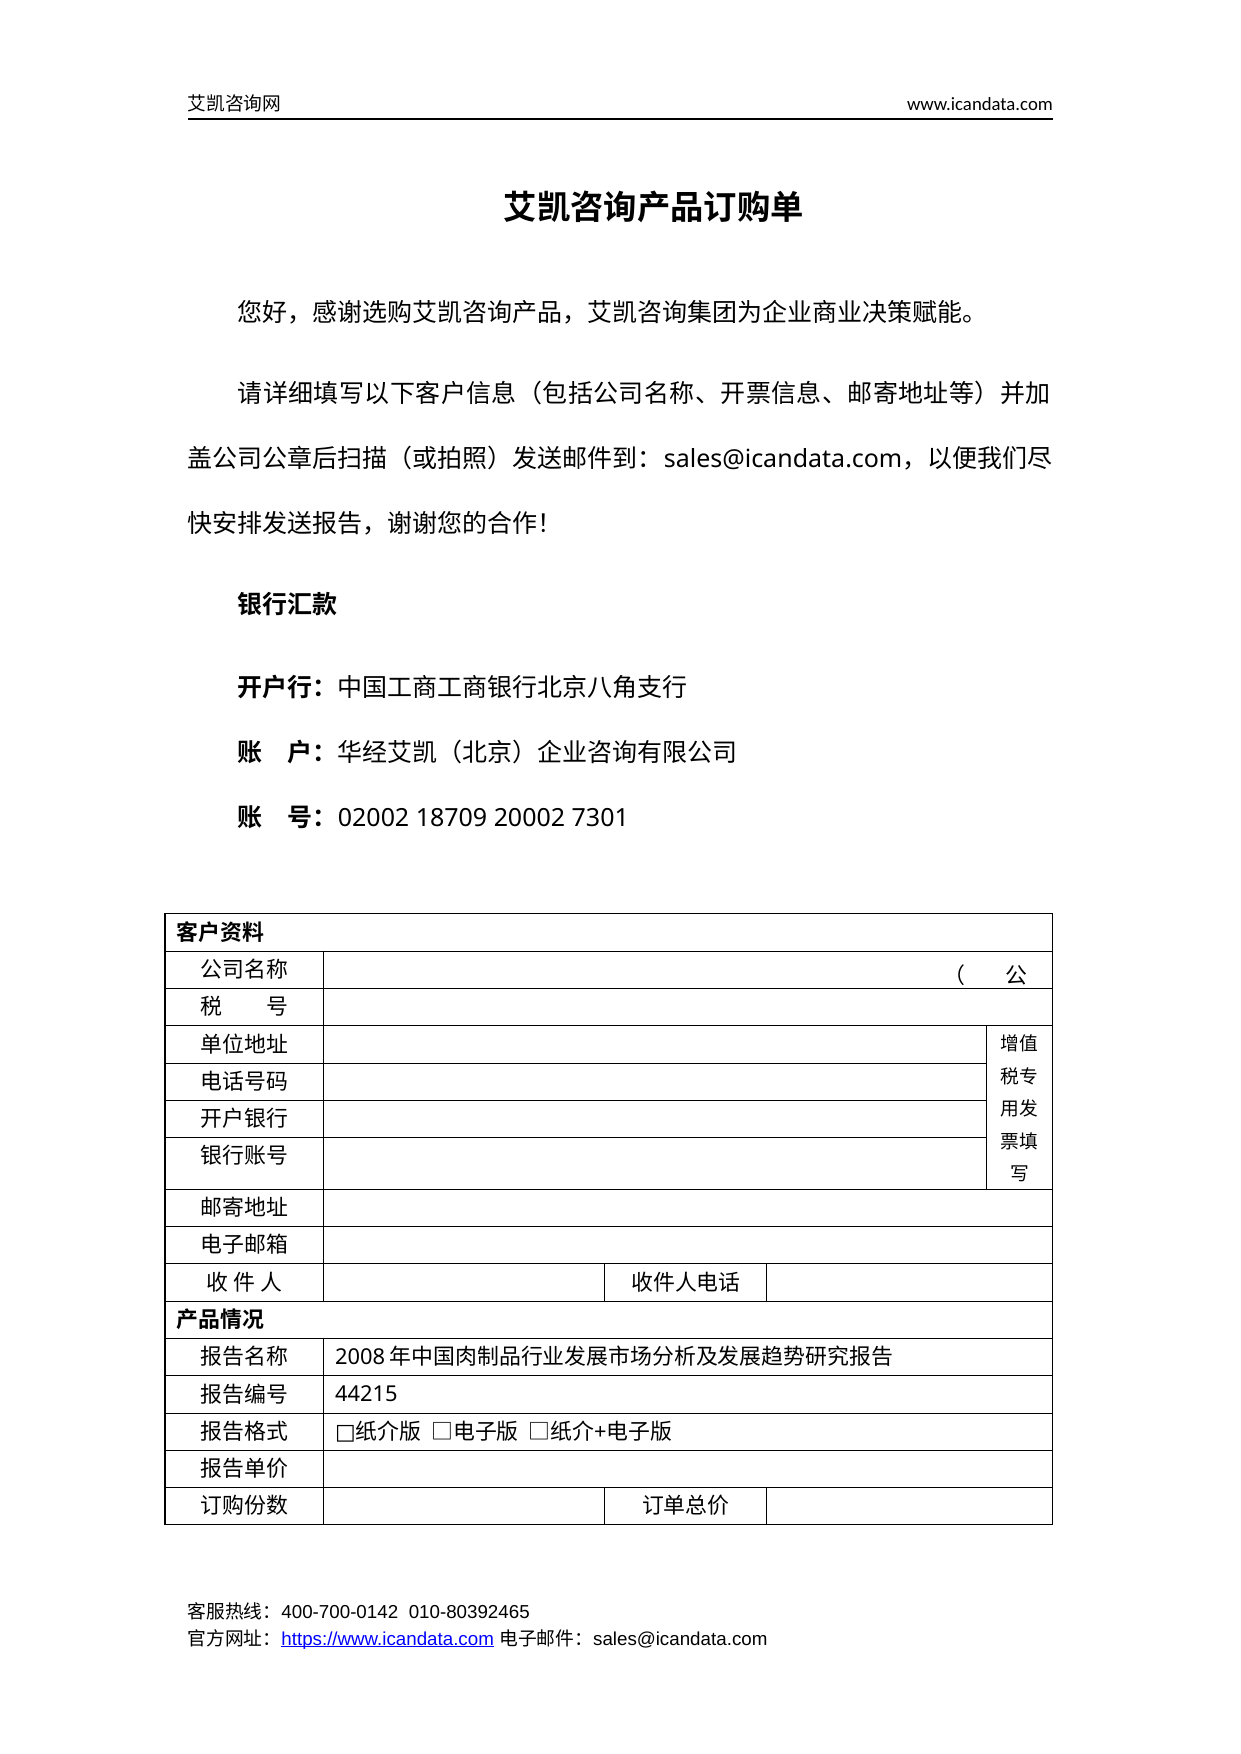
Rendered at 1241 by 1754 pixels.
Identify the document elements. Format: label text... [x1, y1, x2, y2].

text 银行汇款 [187, 570, 1053, 635]
table_cell [324, 1227, 1052, 1263]
text 账 号：02002 18709 20002 7301 [187, 783, 1053, 848]
table_cell 报告名称 [166, 1339, 323, 1375]
text 请详细填写以下客户信息（包括公司名称、开票信息、邮寄地址等）并加盖公司公章后扫描（或拍照）发送邮件到：sales@icandata.com，以便我们尽快安排发送报告，谢谢您的合作！ [187, 359, 1053, 554]
table_cell [324, 1138, 986, 1189]
table_cell 收 件 人 [166, 1264, 323, 1301]
table_cell 收件人电话 [605, 1264, 766, 1301]
table_cell 银行账号 [166, 1138, 323, 1189]
table_cell 开户银行 [166, 1101, 323, 1137]
table_cell 电话号码 [166, 1064, 323, 1100]
text 您好，感谢选购艾凯咨询产品，艾凯咨询集团为企业商业决策赋能。 [187, 278, 1053, 343]
table_cell [324, 989, 1052, 1025]
table_cell 报告单价 [166, 1451, 323, 1487]
table_cell 订单总价 [605, 1488, 766, 1524]
table_cell [324, 1026, 986, 1062]
table_cell □纸介版 □电子版 □纸介+电子版 [324, 1414, 1052, 1450]
text 账 户：华经艾凯（北京）企业咨询有限公司 [187, 718, 1053, 783]
text 艾凯咨询产品订购单 [187, 172, 1053, 237]
table_cell 税 号 [166, 989, 323, 1025]
text 开户行：中国工商工商银行北京八角支行 [187, 653, 1053, 718]
table_cell 公司名称 [166, 952, 323, 988]
table_cell [324, 952, 1052, 988]
table_cell 44215 [324, 1376, 1052, 1412]
table_cell 电子邮箱 [166, 1227, 323, 1263]
table_cell 增值税专用发票填写 [987, 1026, 1052, 1189]
table_cell [767, 1264, 1052, 1301]
table_cell [324, 1451, 1052, 1487]
table_cell 报告格式 [166, 1414, 323, 1450]
table_cell 报告编号 [166, 1376, 323, 1412]
table_cell 订购份数 [166, 1488, 323, 1524]
table_cell 产品情况 [166, 1302, 1052, 1338]
table_cell [324, 1190, 1052, 1226]
table_cell 2008年中国肉制品行业发展市场分析及发展趋势研究报告 [324, 1339, 1052, 1375]
table_cell [324, 1064, 986, 1100]
table_cell [324, 1488, 604, 1524]
table_cell 单位地址 [166, 1026, 323, 1062]
table_cell [324, 1264, 604, 1301]
table_cell 邮寄地址 [166, 1190, 323, 1226]
table_header 客户资料 [166, 914, 1052, 951]
table_cell [324, 1101, 986, 1137]
table_cell [767, 1488, 1052, 1524]
